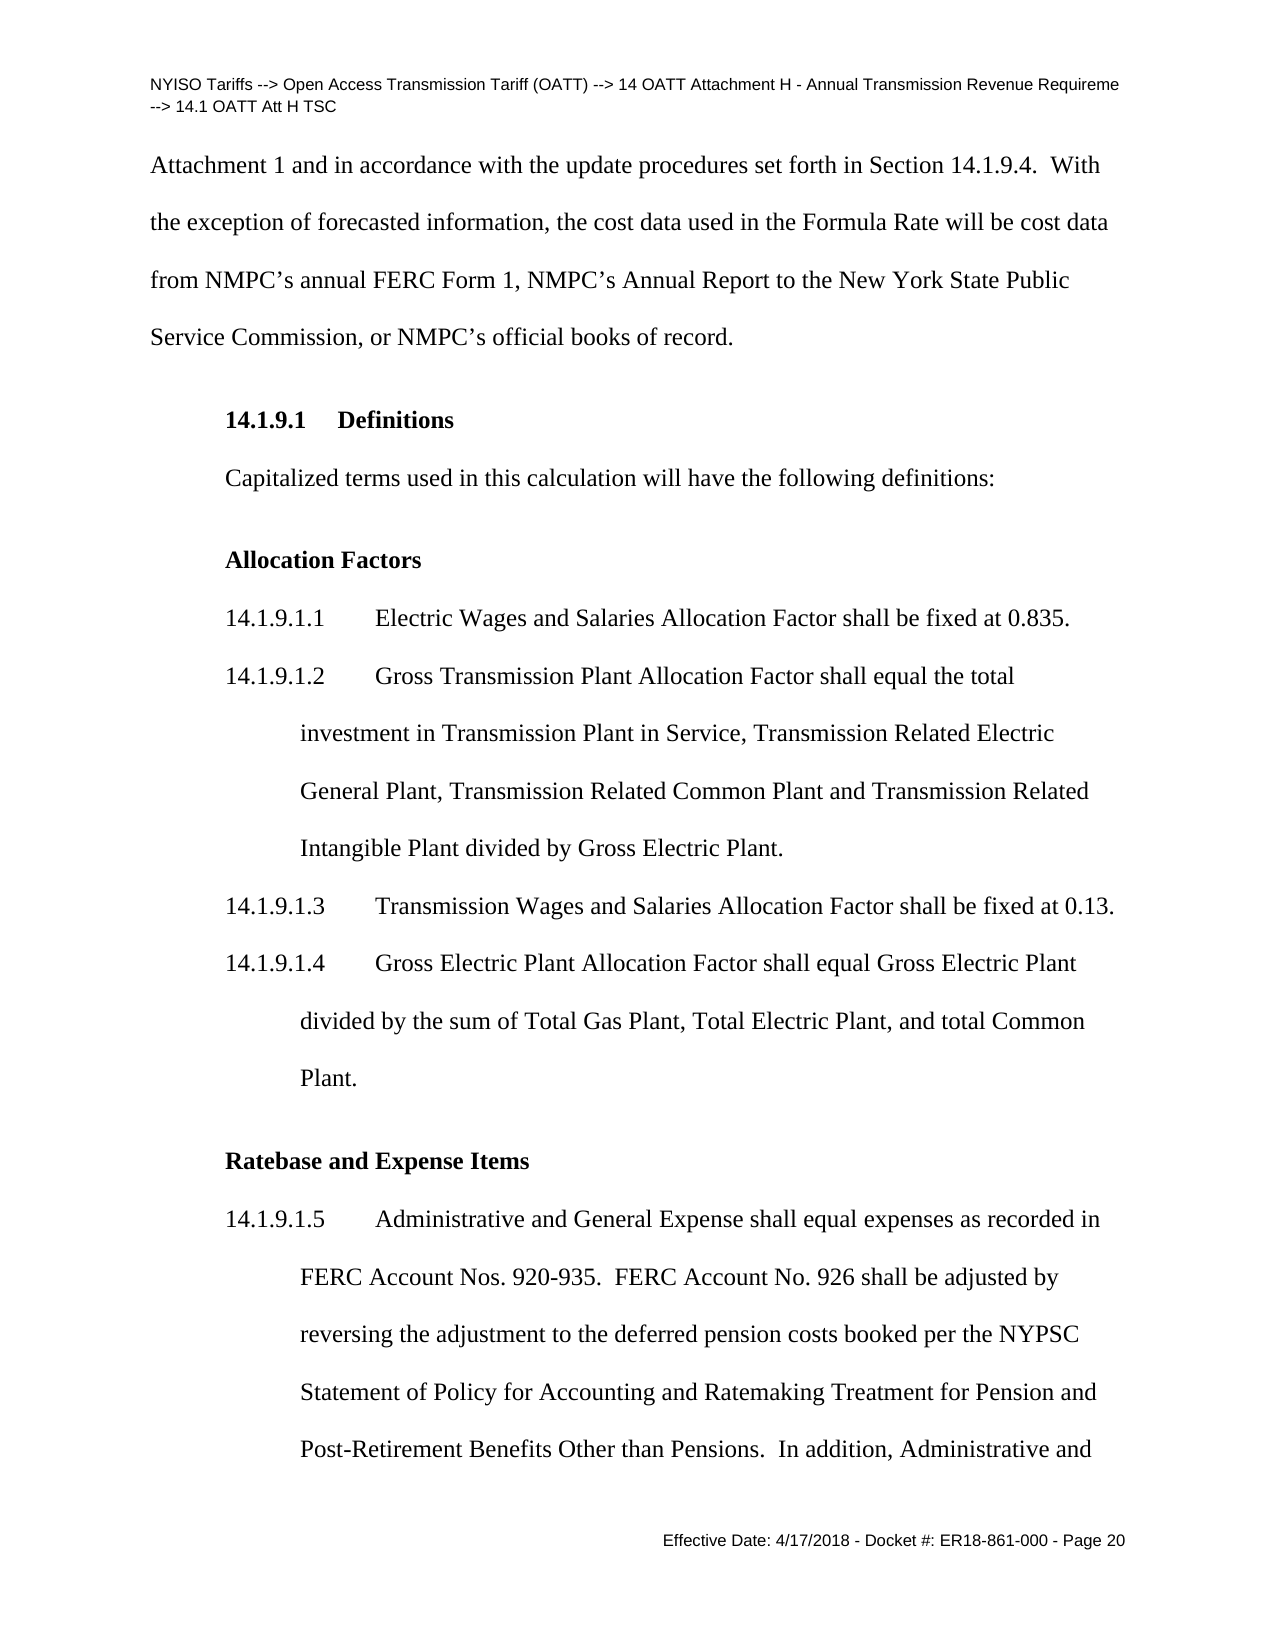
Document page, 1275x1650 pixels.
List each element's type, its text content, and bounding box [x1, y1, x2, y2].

subtitle Ratebase and Expense Items [225, 1146, 1125, 1175]
text 14.1.9.1.3 Transmission Wages and Salaries Allocation Factor shall be fixed at 0.13. [225, 891, 1125, 920]
subtitle Allocation Factors [225, 546, 1125, 574]
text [150, 150, 1125, 351]
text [225, 1204, 1125, 1463]
text Capitalized terms used in this calculation will have the following definitions: [150, 463, 1125, 492]
text 14.1.9.1.4 Gross Electric Plant Allocation Factor shall equal Gross Electric Plant divided by the sum of Total Gas Plant, Total Electric Plant, and total Common Plant. [225, 948, 1125, 1092]
subtitle 14.1.9.1 Definitions [225, 405, 1125, 434]
text 14.1.9.1.1 Electric Wages and Salaries Allocation Factor shall be fixed at 0.835. [225, 603, 1125, 632]
text 14.1.9.1.2 Gross Transmission Plant Allocation Factor shall equal the total investment in Transmission Plant in Service, Transmission Related Electric General Plant, Transmission Related Common Plant and Transmission Related Intangible Plant divided by Gross Electric Plant. [225, 661, 1125, 862]
